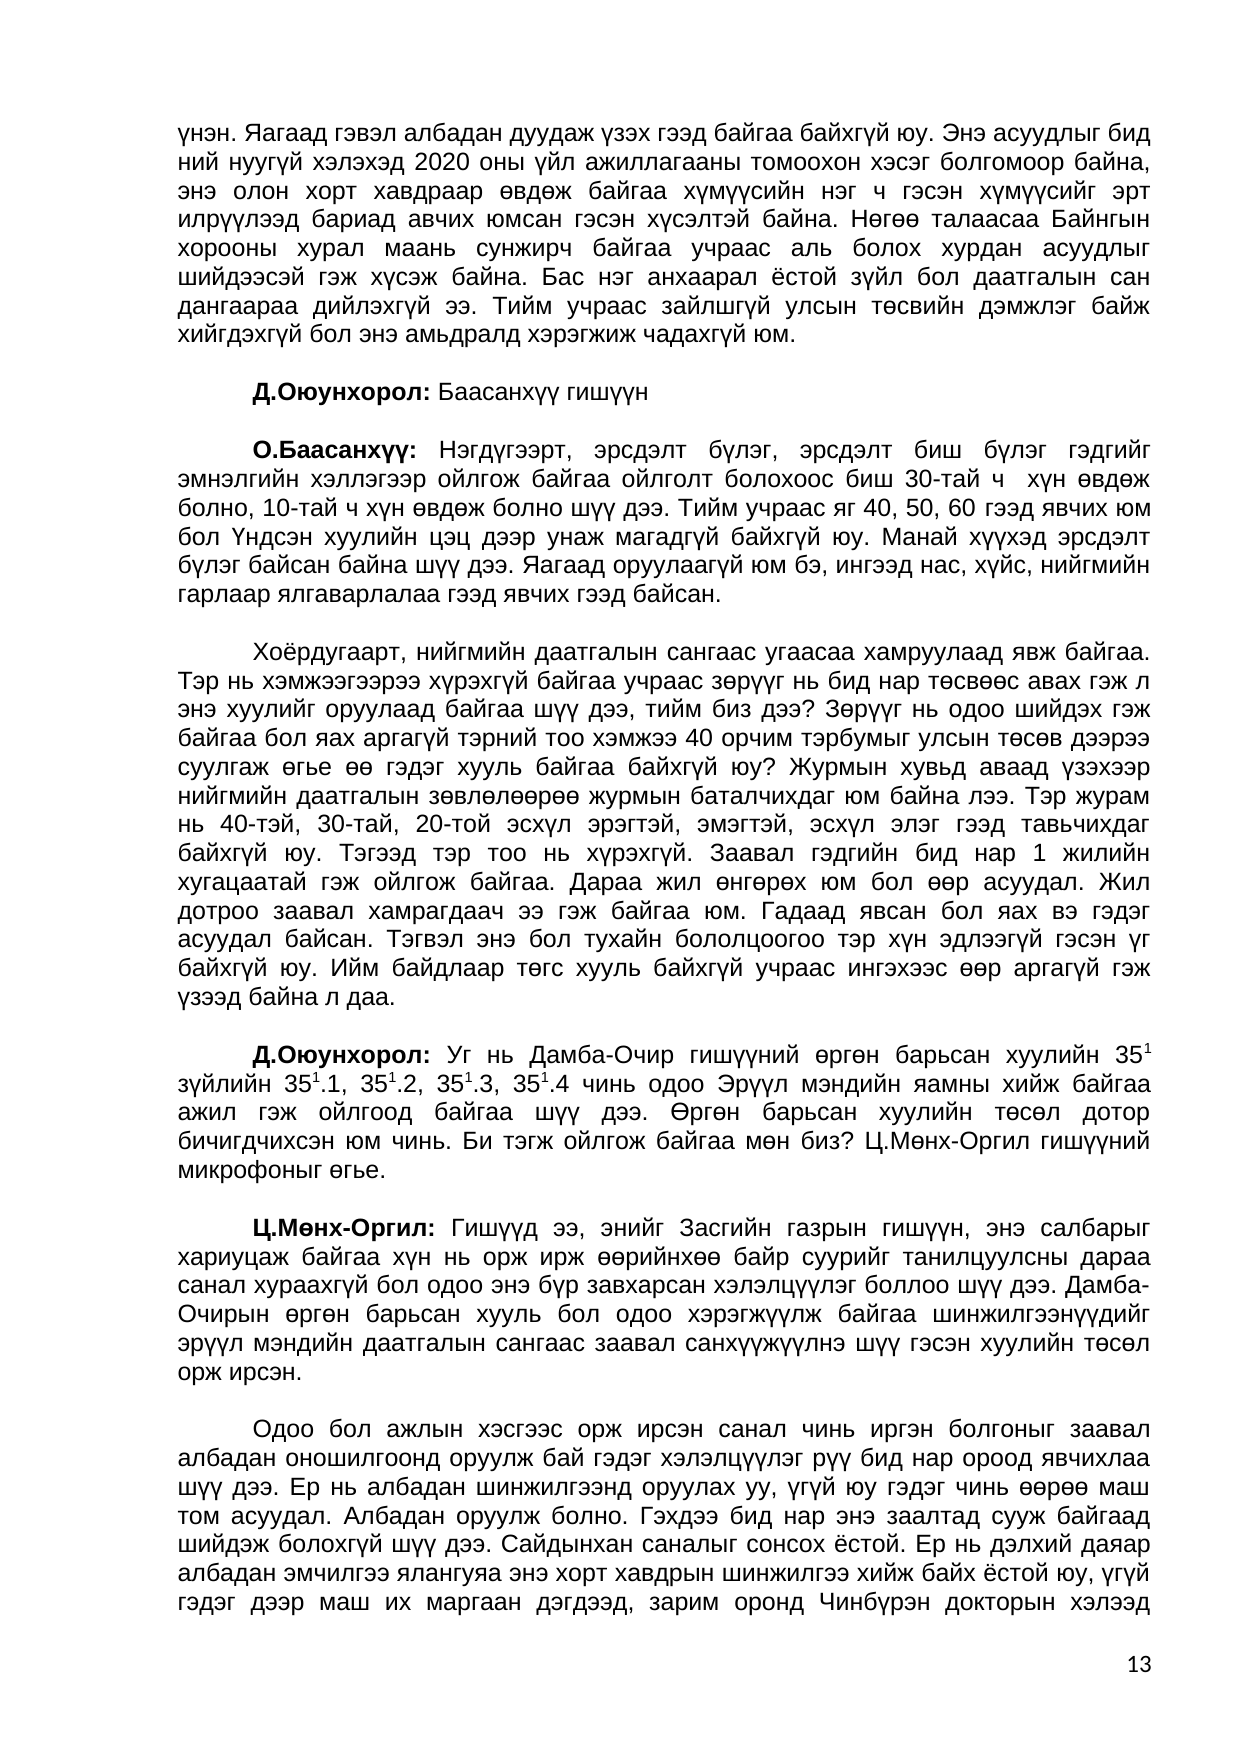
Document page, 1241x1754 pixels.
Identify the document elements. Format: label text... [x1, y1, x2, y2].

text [177, 1414, 1152, 1616]
text О.Баасанхүү: Нэгдүгээрт, эрсдэлт бүлэг, эрсдэлт биш бүлэг гэдгийг эмнэлгийн хэллэгээр ойлгож байгаа ойлголт болохоос биш 30-тай ч хүн өвдөж болно, 10-тай ч хүн өвдөж болно шүү дээ. Тийм учраас яг 40, 50, 60 гээд явчих юм бол Үндсэн хуулийн цэц дээр унаж магадгүй байхгүй юу. Манай хүүхэд эрсдэлт бүлэг байсан байна шүү дээ. Яагаад оруулаагүй юм бэ, ингээд нас, хүйс, нийгмийн гарлаар ялгаварлалаа гээд явчих гээд байсан. [177, 435, 1152, 608]
text Ц.Мөнх-Оргил: Гишүүд ээ, энийг Засгийн газрын гишүүн, энэ салбарыг хариуцаж байгаа хүн нь орж ирж өөрийнхөө байр суурийг танилцуулсны дараа санал хураахгүй бол одоо энэ бүр завхарсан хэлэлцүүлэг боллоо шүү дээ. Дамба-Очирын өргөн барьсан хууль бол одоо хэрэгжүүлж байгаа шинжилгээнүүдийг эрүүл мэндийн даатгалын сангаас заавал санхүүжүүлнэ шүү гэсэн хуулийн төсөл орж ирсэн. [177, 1213, 1152, 1385]
text Д.Оюунхорол: Баасанхүү гишүүн [177, 377, 1152, 406]
text Хоёрдугаарт, нийгмийн даатгалын сангаас угаасаа хамруулаад явж байгаа. Тэр нь хэмжээгээрээ хүрэхгүй байгаа учраас зөрүүг нь бид нар төсвөөс авах гэж л энэ хуулийг оруулаад байгаа шүү дээ, тийм биз дээ? Зөрүүг нь одоо шийдэх гэж байгаа бол яах аргагүй тэрний тоо хэмжээ 40 орчим тэрбумыг улсын төсөв дээрээ суулгаж өгье өө гэдэг хууль байгаа байхгүй юу? Журмын хувьд аваад үзэхээр нийгмийн даатгалын зөвлөлөөрөө журмын баталчихдаг юм байна лээ. Тэр журам нь 40-тэй, 30-тай, 20-той эсхүл эрэгтэй, эмэгтэй, эсхүл элэг гээд тавьчихдаг байхгүй юу. Тэгээд тэр тоо нь хүрэхгүй. Заавал гэдгийн бид нар 1 жилийн хугацаатай гэж ойлгож байгаа. Дараа жил өнгөрөх юм бол өөр асуудал. Жил дотроо заавал хамрагдаач ээ гэж байгаа юм. Гадаад явсан бол яах вэ гэдэг асуудал байсан. Тэгвэл энэ бол тухайн бололцоогоо тэр хүн эдлээгүй гэсэн үг байхгүй юу. Ийм байдлаар төгс хууль байхгүй учраас ингэхээс өөр аргагүй гэж үзээд байна л даа. [177, 637, 1152, 1011]
text Д.Оюунхорол: Уг нь Дамба-Очир гишүүний өргөн барьсан хуулийн 351 зүйлийн 351.1, 351.2, 351.3, 351.4 чинь одоо Эрүүл мэндийн яамны хийж байгаа ажил гэж ойлгоод байгаа шүү дээ. Өргөн барьсан хуулийн төсөл дотор бичигдчихсэн юм чинь. Би тэгж ойлгож байгаа мөн биз? Ц.Мөнх-Оргил гишүүний микрофоныг өгье. [177, 1040, 1152, 1183]
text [177, 118, 1152, 348]
